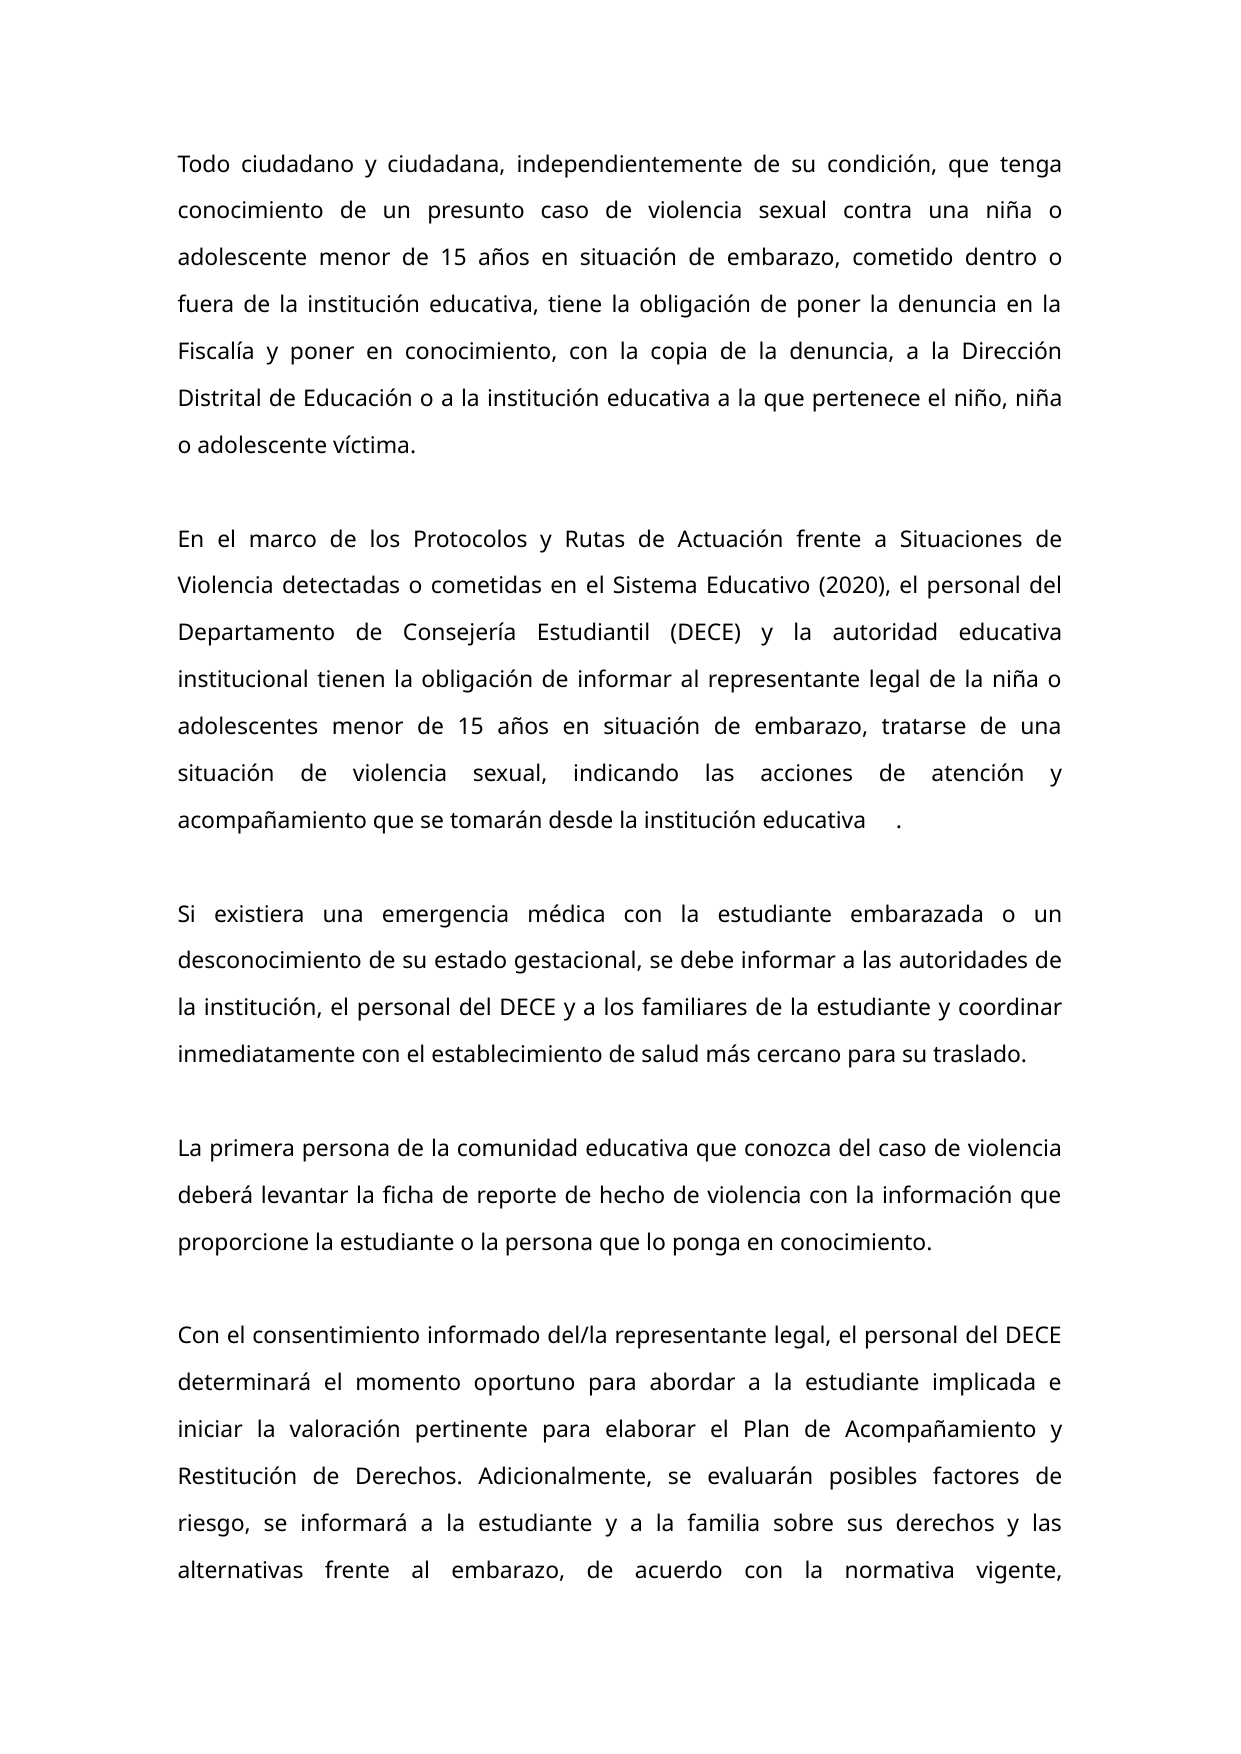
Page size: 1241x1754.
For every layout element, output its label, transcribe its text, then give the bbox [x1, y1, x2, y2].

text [177, 1319, 1063, 1585]
text La primera persona de la comunidad educativa que conozca del caso de violencia deberá levantar la ficha de reporte de hecho de violencia con la información que proporcione la estudiante o la persona que lo ponga en conocimiento. [177, 1132, 1063, 1257]
text Todo ciudadano y ciudadana, independientemente de su condición, que tenga conocimiento de un presunto caso de violencia sexual contra una niña o adolescente menor de 15 años en situación de embarazo, cometido dentro o fuera de la institución educativa, tiene la obligación de poner la denuncia en la Fiscalía y poner en conocimiento, con la copia de la denuncia, a la Dirección Distrital de Educación o a la institución educativa a la que pertenece el niño, niña o adolescente víctima. [177, 148, 1063, 460]
text Si existiera una emergencia médica con la estudiante embarazada o un desconocimiento de su estado gestacional, se debe informar a las autoridades de la institución, el personal del DECE y a los familiares de la estudiante y coordinar inmediatamente con el establecimiento de salud más cercano para su traslado. [177, 898, 1063, 1069]
text En el marco de los Protocolos y Rutas de Actuación frente a Situaciones de Violencia detectadas o cometidas en el Sistema Educativo (2020), el personal del Departamento de Consejería Estudiantil (DECE) y la autoridad educativa institucional tienen la obligación de informar al representante legal de la niña o adolescentes menor de 15 años en situación de embarazo, tratarse de una situación de violencia sexual, indicando las acciones de atención y acompañamiento que se tomarán desde la institución educativa . [177, 523, 1063, 835]
